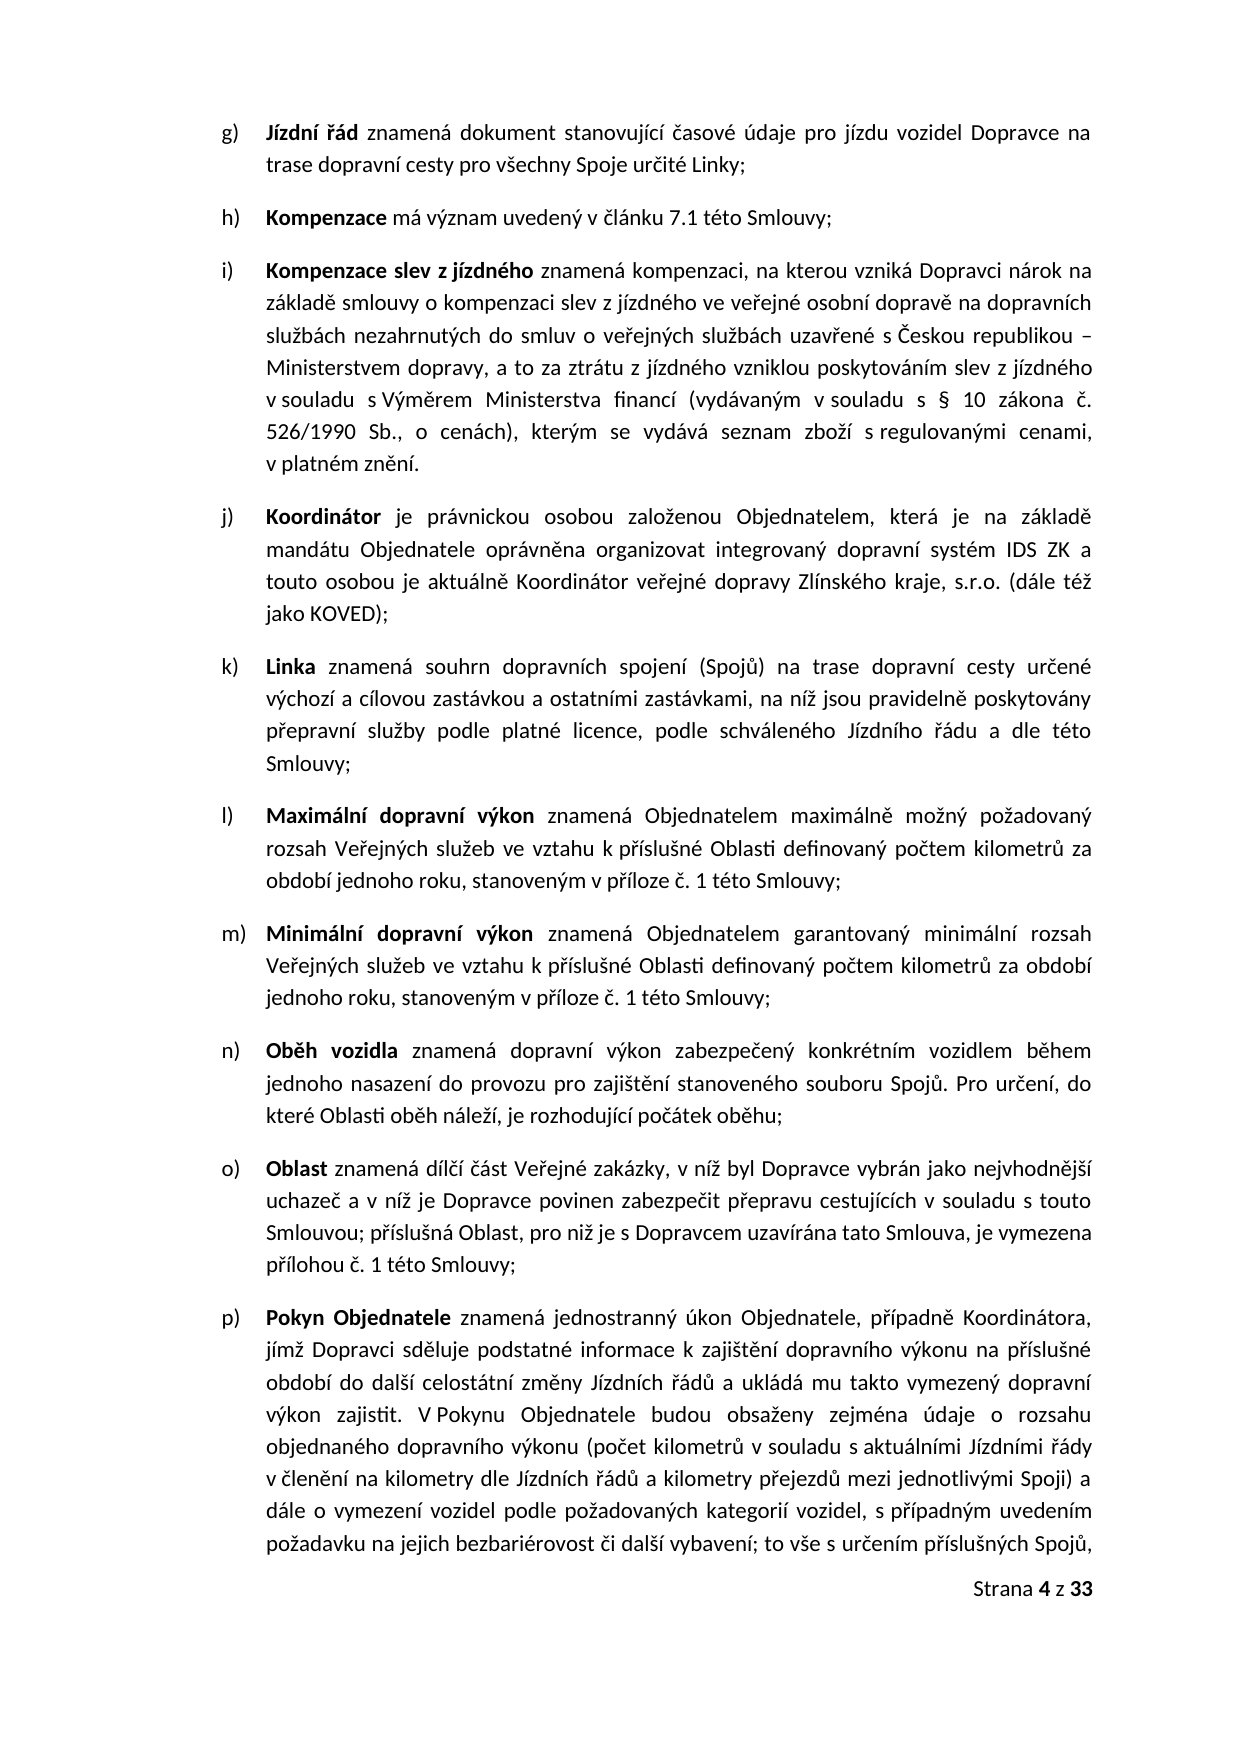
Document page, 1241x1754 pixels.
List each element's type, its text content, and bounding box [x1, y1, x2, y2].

list Jízdní řád znamená dokument stanovující časové údaje pro jízdu vozidel Dopravce na trase dopravní cesty pro všechny Spoje určité Linky; [221, 118, 1093, 178]
list Maximální dopravní výkon znamená Objednatelem maximálně možný požadovaný rozsah Veřejných služeb ve vztahu k příslušné Oblasti definovaný počtem kilometrů za období jednoho roku, stanoveným v příloze č. 1 této Smlouvy; [221, 802, 1093, 894]
list Oblast znamená dílčí část Veřejné zakázky, v níž byl Dopravce vybrán jako nejvhodnější uchazeč a v níž je Dopravce povinen zabezpečit přepravu cestujících v souladu s touto Smlouvou; příslušná Oblast, pro niž je s Dopravcem uzavírána tato Smlouva, je vymezena přílohou č. 1 této Smlouvy; [221, 1154, 1093, 1278]
list Linka znamená souhrn dopravních spojení (Spojů) na trase dopravní cesty určené výchozí a cílovou zastávkou a ostatními zastávkami, na níž jsou pravidelně poskytovány přepravní služby podle platné licence, podle schváleného Jízdního řádu a dle této Smlouvy; [221, 652, 1093, 777]
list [221, 1303, 1093, 1557]
list Kompenzace má význam uvedený v článku 7.1 této Smlouvy; [221, 203, 1093, 231]
list Kompenzace slev z jízdného znamená kompenzaci, na kterou vzniká Dopravci nárok na základě smlouvy o kompenzaci slev z jízdného ve veřejné osobní dopravě na dopravních službách nezahrnutých do smluv o veřejných službách uzavřené s Českou republikou – Ministerstvem dopravy, a to za ztrátu z jízdného vzniklou poskytováním slev z jízdného v souladu s Výměrem Ministerstva financí (vydávaným v souladu s § 10 zákona č. 526/1990 Sb., o cenách), kterým se vydává seznam zboží s regulovanými cenami, v platném znění. [221, 256, 1093, 477]
list Oběh vozidla znamená dopravní výkon zabezpečený konkrétním vozidlem během jednoho nasazení do provozu pro zajištění stanoveného souboru Spojů. Pro určení, do které Oblasti oběh náleží, je rozhodující počátek oběhu; [221, 1036, 1093, 1129]
list Minimální dopravní výkon znamená Objednatelem garantovaný minimální rozsah Veřejných služeb ve vztahu k příslušné Oblasti definovaný počtem kilometrů za období jednoho roku, stanoveným v příloze č. 1 této Smlouvy; [221, 919, 1093, 1011]
list Koordinátor je právnickou osobou založenou Objednatelem, která je na základě mandátu Objednatele oprávněna organizovat integrovaný dopravní systém IDS ZK a touto osobou je aktuálně Koordinátor veřejné dopravy Zlínského kraje, s.r.o. (dále též jako KOVED); [221, 502, 1093, 627]
